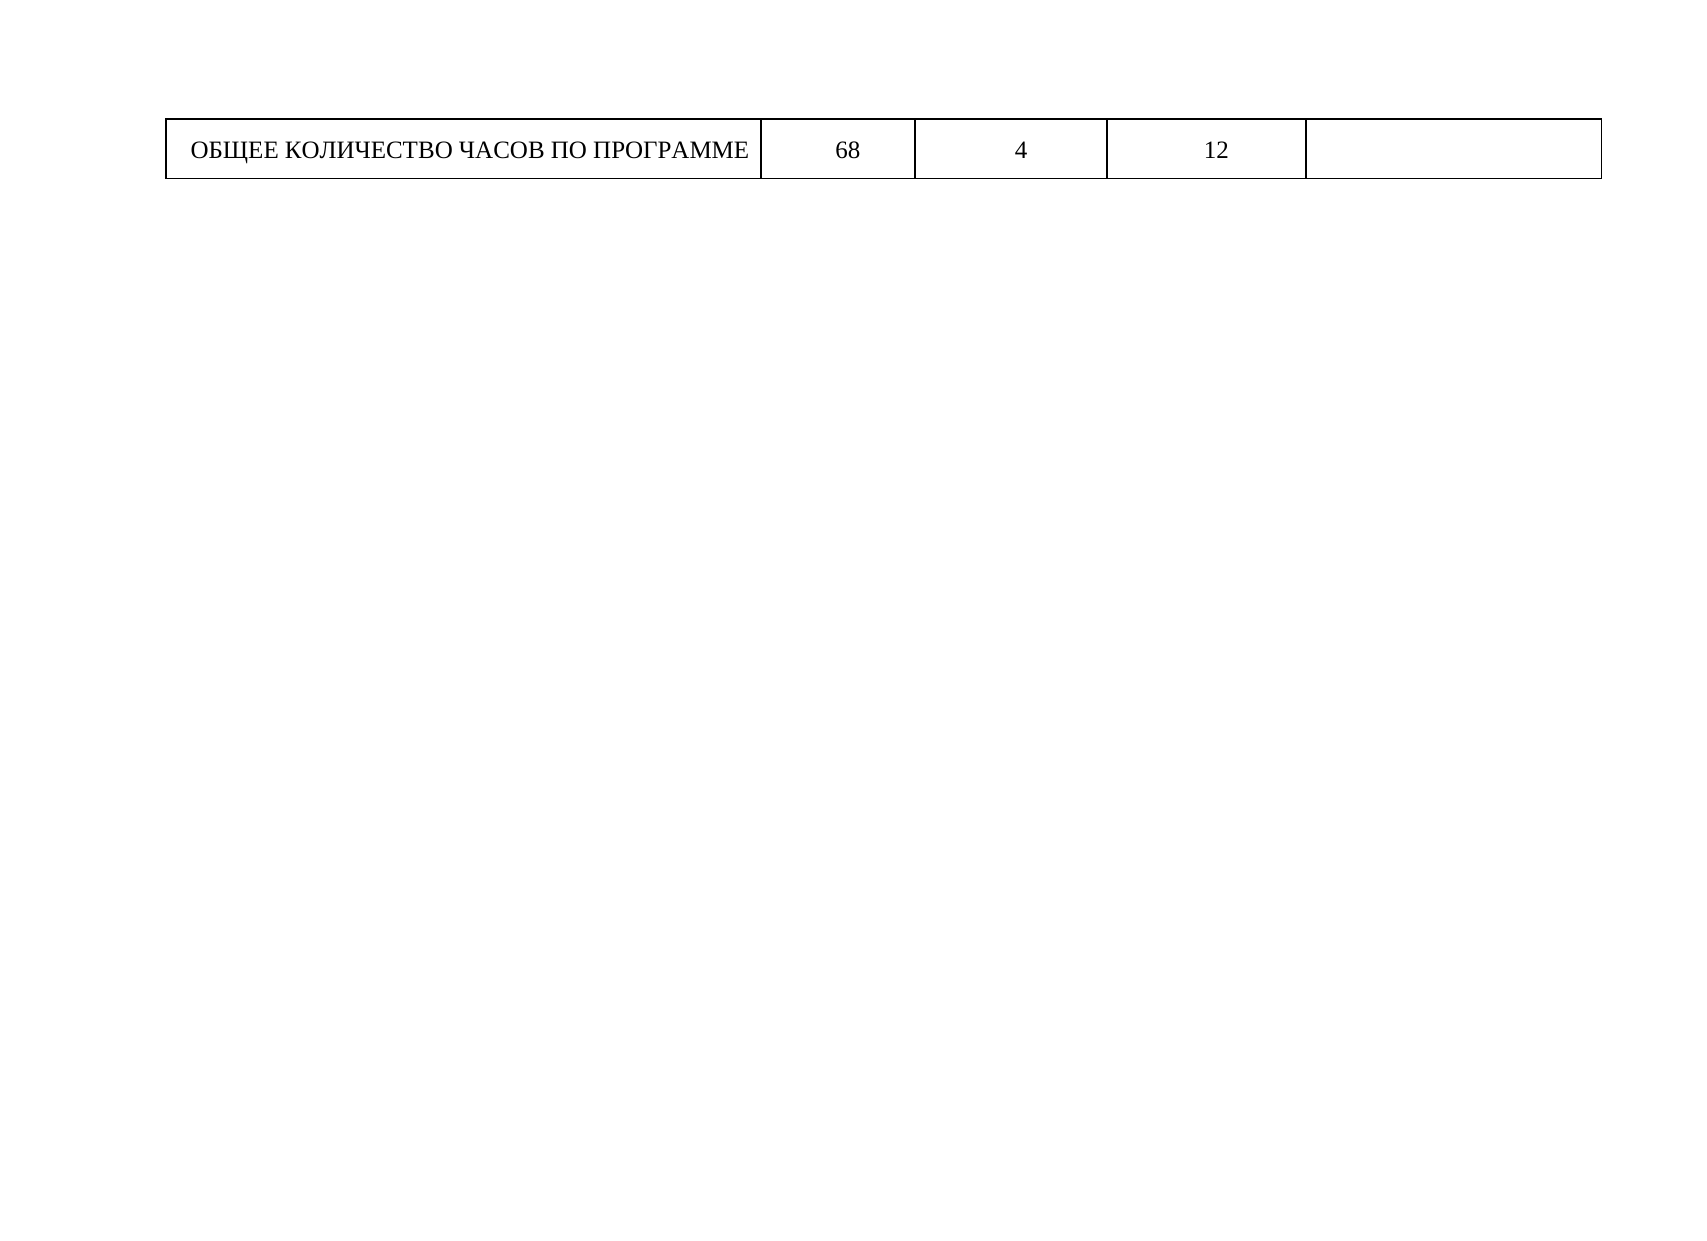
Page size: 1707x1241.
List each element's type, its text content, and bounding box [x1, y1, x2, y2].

table_cell ОБЩЕЕ КОЛИЧЕСТВО ЧАСОВ ПО ПРОГРАММЕ [167, 120, 760, 178]
table_cell 68 [762, 120, 914, 178]
table_cell 12 [1108, 120, 1305, 178]
table_cell 4 [916, 120, 1106, 178]
table_cell [1307, 120, 1601, 178]
